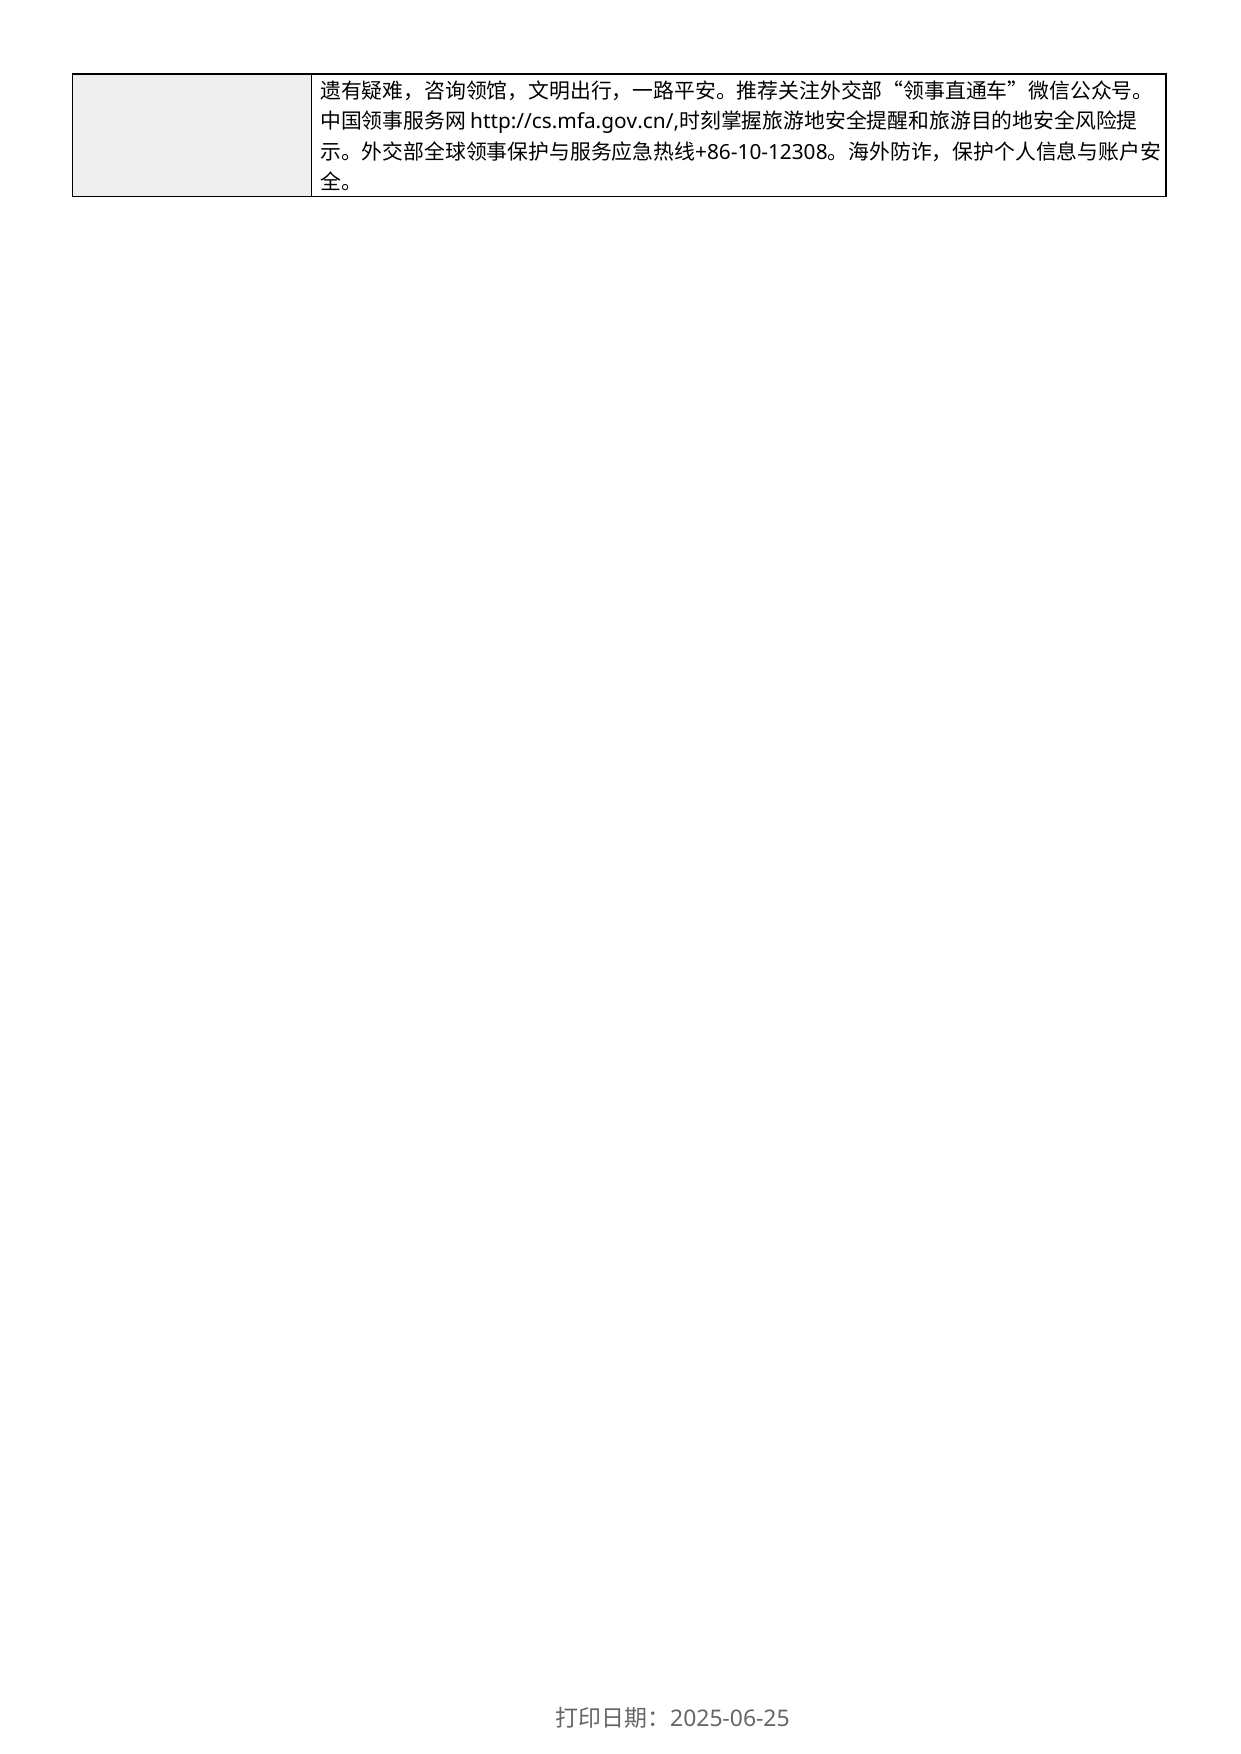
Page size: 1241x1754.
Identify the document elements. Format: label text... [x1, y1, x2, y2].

table_cell 保险信息 [73, 75, 311, 196]
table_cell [312, 75, 1165, 196]
